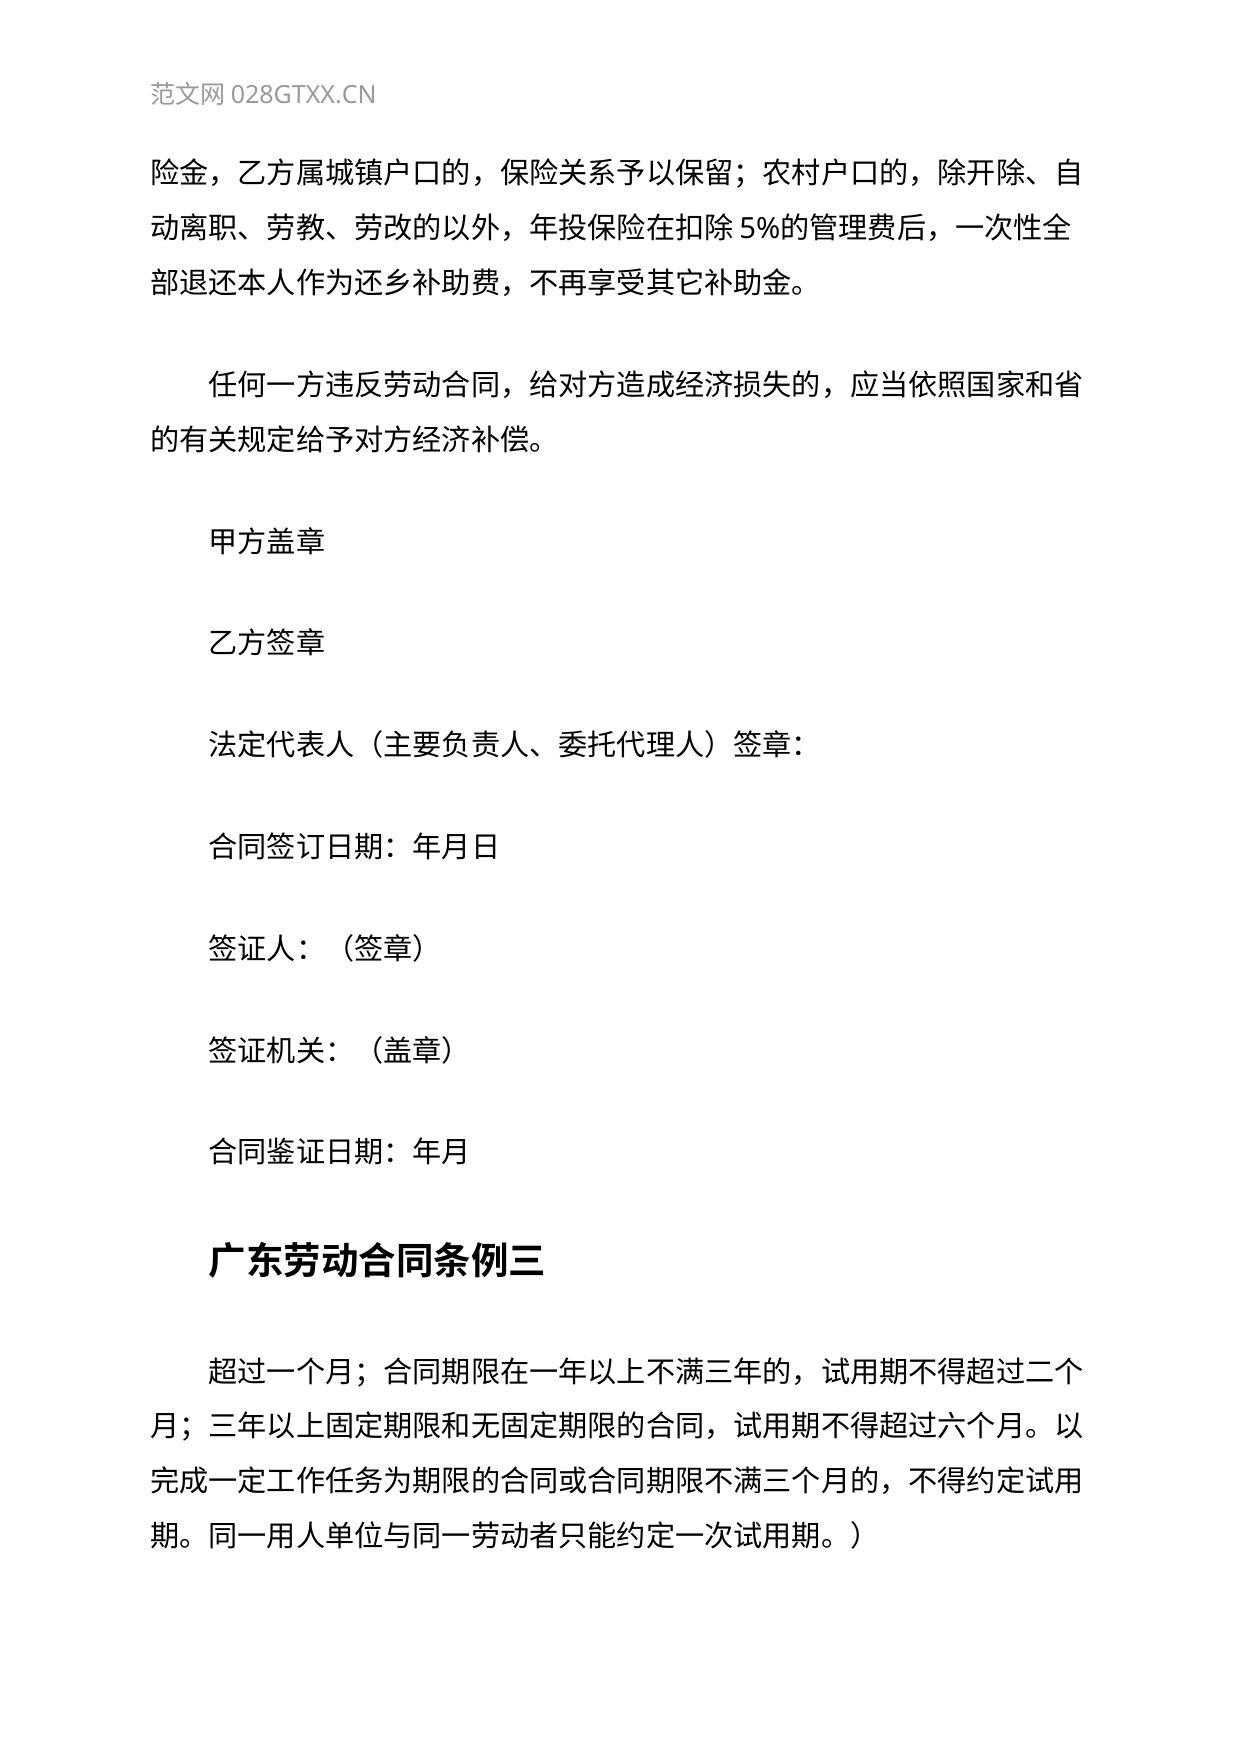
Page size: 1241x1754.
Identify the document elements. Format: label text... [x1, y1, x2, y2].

text 签证机关：（盖章） [150, 1027, 1090, 1069]
text 广东劳动合同条例三 [150, 1231, 1090, 1285]
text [150, 150, 1090, 302]
text 甲方盖章 [150, 518, 1090, 561]
text 任何一方违反劳动合同，给对方造成经济损失的，应当依照国家和省的有关规定给予对方经济补偿。 [150, 362, 1090, 459]
text 合同鉴证日期：年月 [150, 1129, 1090, 1171]
text 合同签订日期：年月日 [150, 824, 1090, 866]
text 乙方签章 [150, 620, 1090, 662]
text 法定代表人（主要负责人、委托代理人）签章： [150, 722, 1090, 764]
text 签证人：（签章） [150, 925, 1090, 968]
text 超过一个月；合同期限在一年以上不满三年的，试用期不得超过二个月；三年以上固定期限和无固定期限的合同，试用期不得超过六个月。以完成一定工作任务为期限的合同或合同期限不满三个月的，不得约定试用期。同一用人单位与同一劳动者只能约定一次试用期。） [150, 1348, 1090, 1555]
